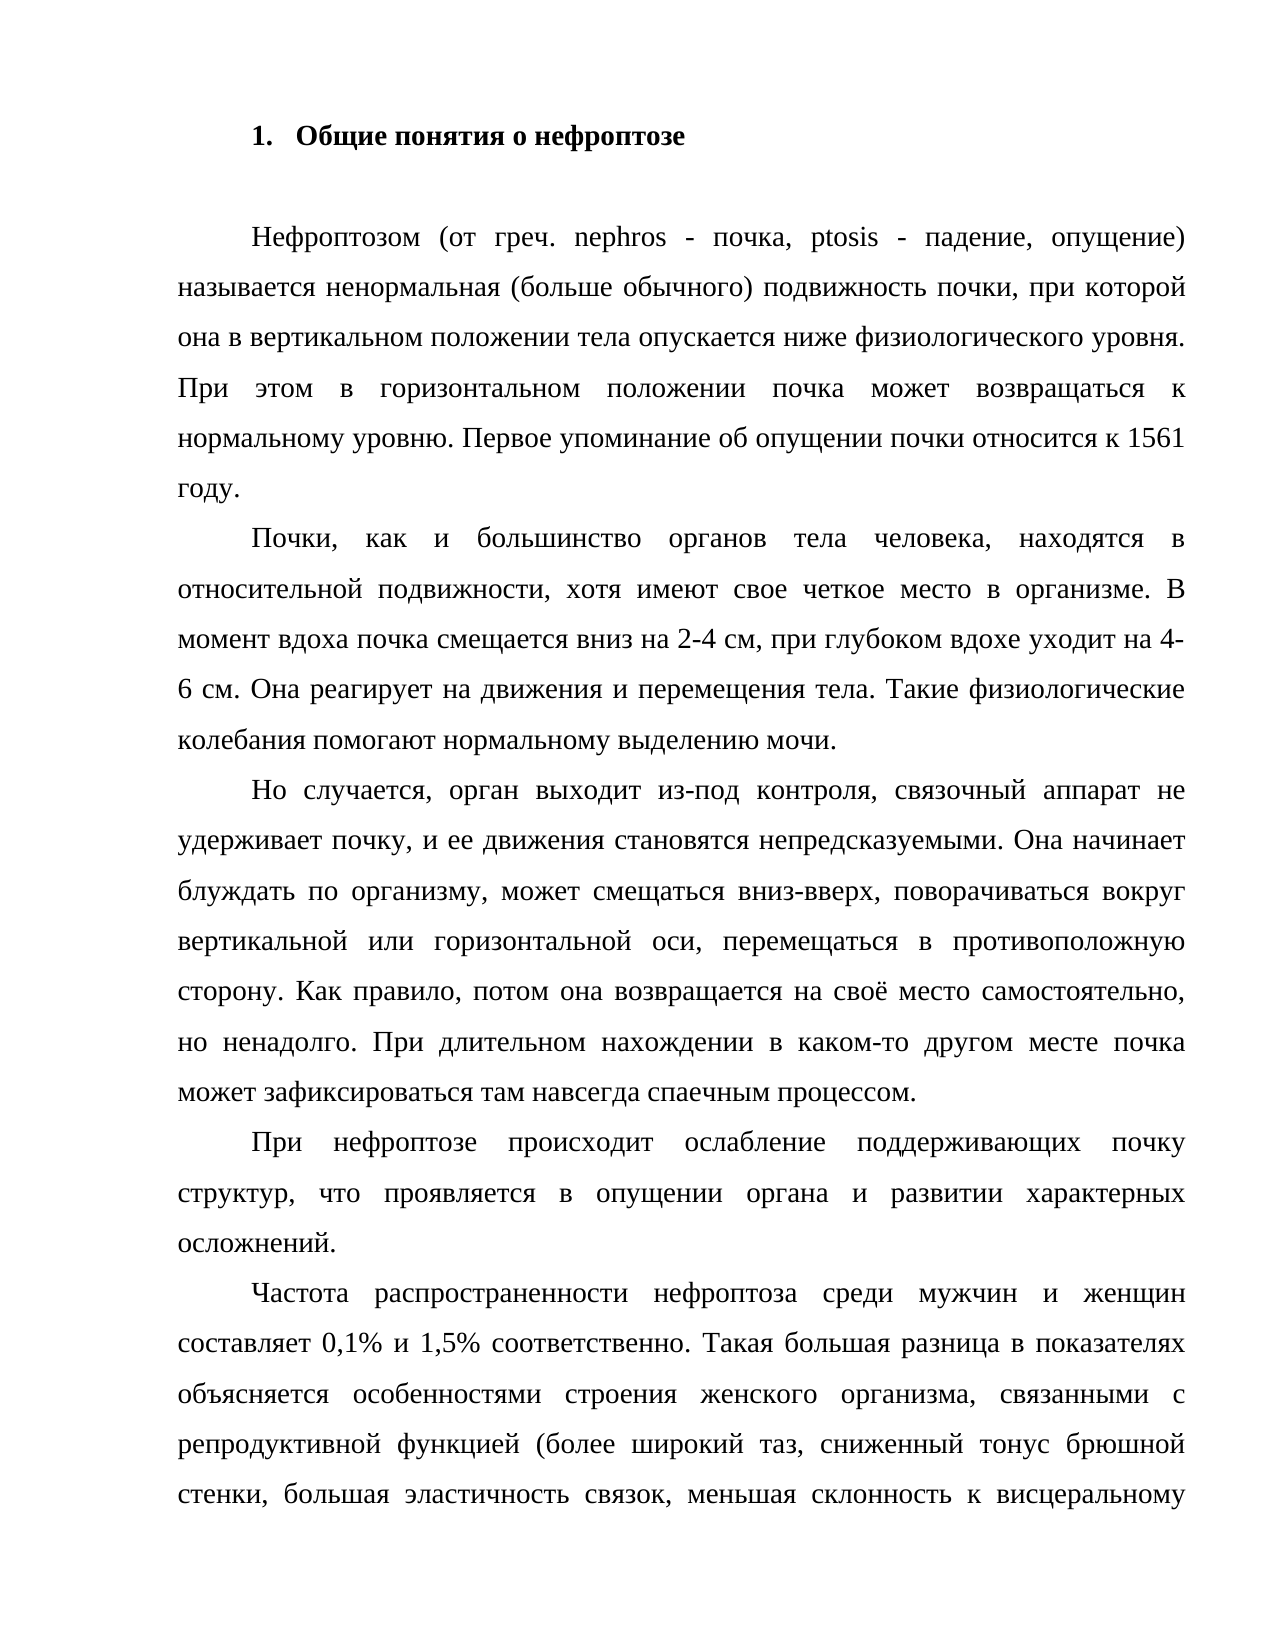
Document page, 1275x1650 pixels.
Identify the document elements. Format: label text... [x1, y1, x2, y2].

text Но случается, орган выходит из-под контроля, связочный аппарат не удерживает почку, и ее движения становятся непредсказуемыми. Она начинает блуждать по организму, может смещаться вниз-вверх, поворачиваться вокруг вертикальной или горизонтальной оси, перемещаться в противоположную сторону. Как правило, потом она возвращается на своё место самостоятельно, но ненадолго. При длительном нахождении в каком-то другом месте почка может зафиксироваться там навсегда спаечным процессом. [177, 772, 1186, 1108]
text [177, 1275, 1186, 1510]
text 1. Общие понятия о нефроптозе [177, 118, 1186, 152]
text Почки, как и большинство органов тела человека, находятся в относительной подвижности, хотя имеют свое четкое место в организме. В момент вдоха почка смещается вниз на 2-4 см, при глубоком вдохе уходит на 4-6 см. Она реагирует на движения и перемещения тела. Такие физиологические колебания помогают нормальному выделению мочи. [177, 521, 1186, 755]
text Нефроптозом (от греч. nephros - почка, ptosis - падение, опущение) называется ненормальная (больше обычного) подвижность почки, при которой она в вертикальном положении тела опускается ниже физиологического уровня. При этом в горизонтальном положении почка может возвращаться к нормальному уровню. Первое упоминание об опущении почки относится к 1561 году. [177, 219, 1186, 504]
text При нефроптозе происходит ослабление поддерживающих почку структур, что проявляется в опущении органа и развитии характерных осложнений. [177, 1124, 1186, 1258]
